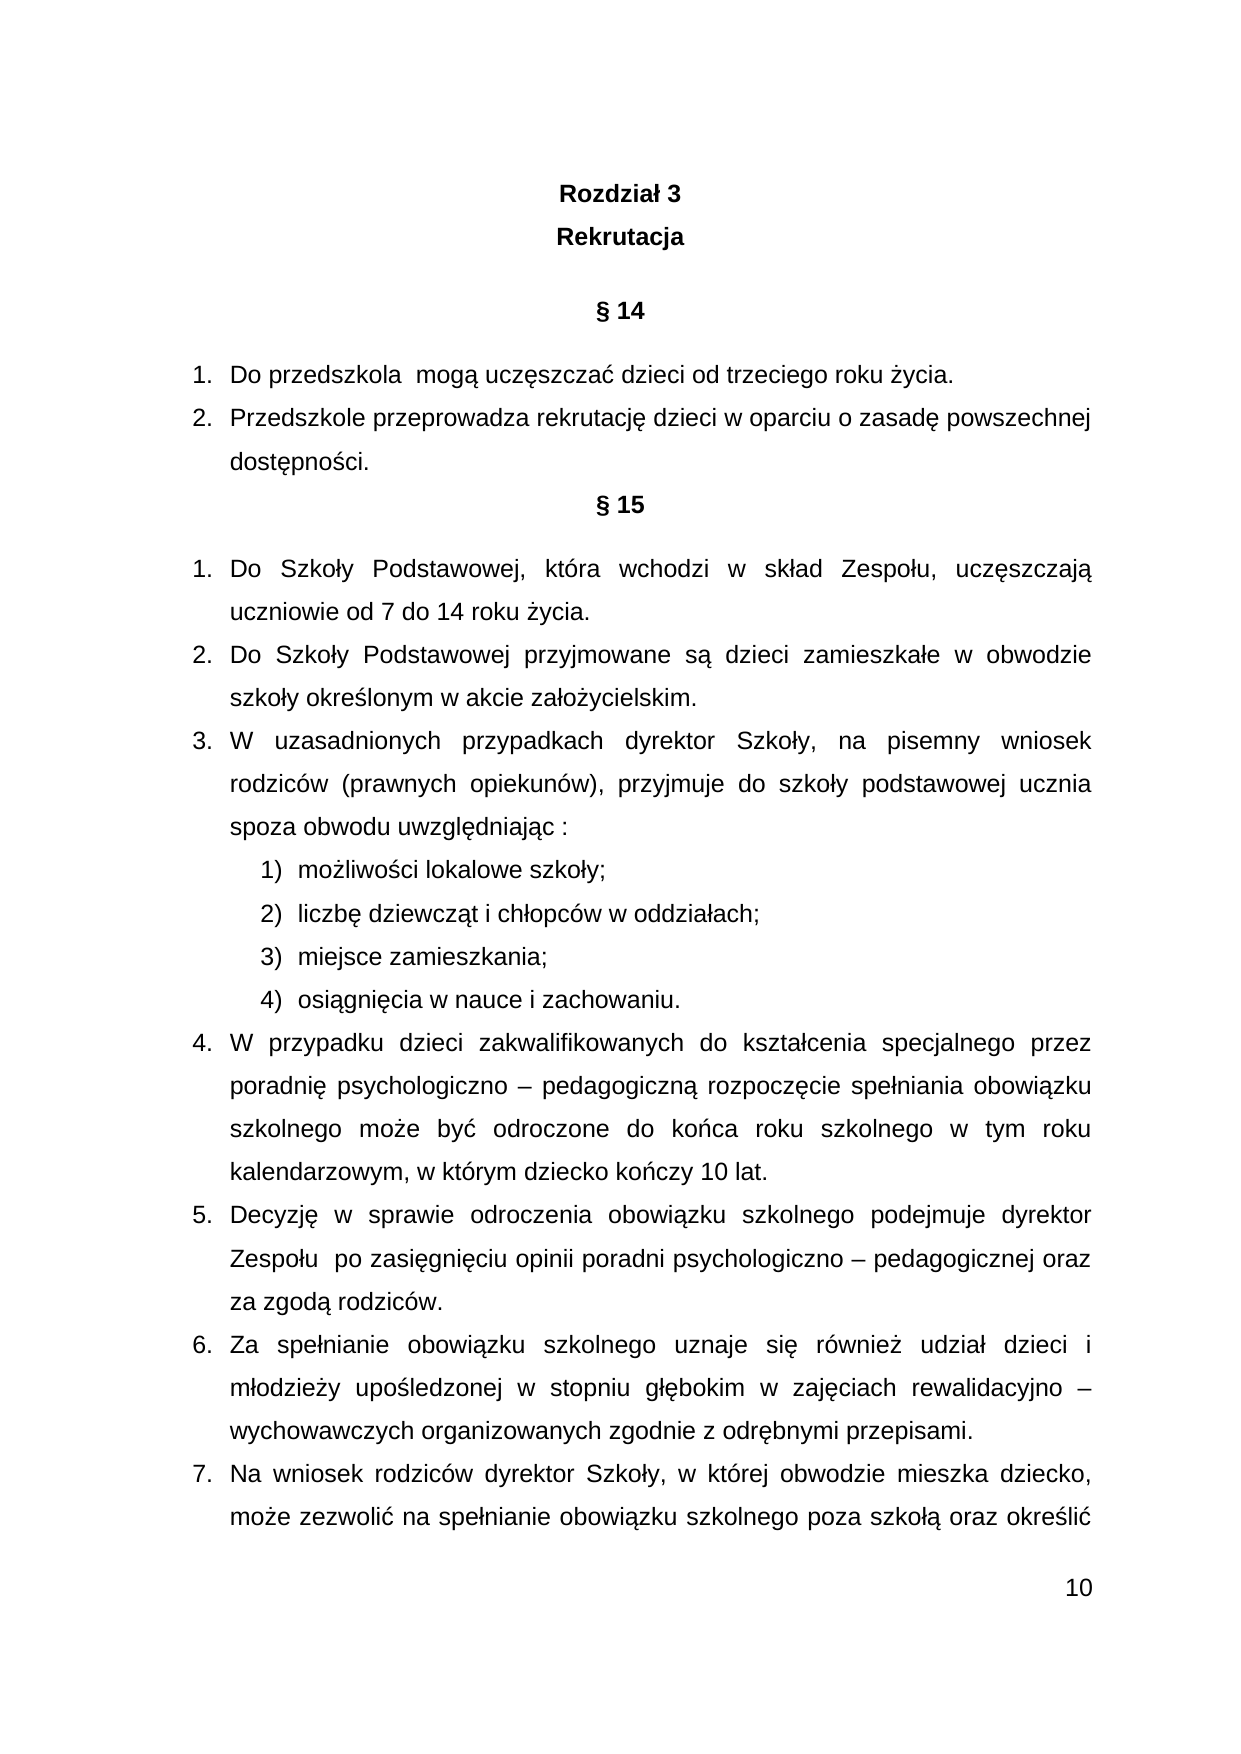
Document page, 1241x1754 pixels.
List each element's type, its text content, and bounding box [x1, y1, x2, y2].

subtitle miejsce zamieszkania; [260, 942, 1093, 971]
subtitle liczbę dziewcząt i chłopców w oddziałach; [260, 899, 1093, 927]
subtitle W uzasadnionych przypadkach dyrektor Szkoły, na pisemny wniosek rodziców (prawnych opiekunów), przyjmuje do szkoły podstawowej ucznia spoza obwodu uwzględniając : [192, 726, 1093, 841]
subtitle Przedszkole przeprowadza rekrutację dzieci w oparciu o zasadę powszechnej dostępności. [192, 403, 1093, 475]
subtitle Rozdział 3 [148, 179, 1093, 208]
text § 15 [148, 490, 1093, 518]
subtitle Rekrutacja [148, 222, 1093, 251]
subtitle W przypadku dzieci zakwalifikowanych do kształcenia specjalnego przez poradnię psychologiczno – pedagogiczną rozpoczęcie spełniania obowiązku szkolnego może być odroczone do końca roku szkolnego w tym roku kalendarzowym, w którym dziecko kończy 10 lat. [192, 1028, 1093, 1186]
subtitle osiągnięcia w nauce i zachowaniu. [260, 985, 1093, 1014]
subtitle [192, 1459, 1093, 1531]
text § 14 [148, 296, 1093, 325]
subtitle Do przedszkola mogą uczęszczać dzieci od trzeciego roku życia. [192, 360, 1093, 389]
subtitle Do Szkoły Podstawowej przyjmowane są dzieci zamieszkałe w obwodzie szkoły określonym w akcie założycielskim. [192, 640, 1093, 712]
subtitle Decyzję w sprawie odroczenia obowiązku szkolnego podejmuje dyrektor Zespołu po zasięgnięciu opinii poradni psychologiczno – pedagogicznej oraz za zgodą rodziców. [192, 1201, 1093, 1316]
subtitle możliwości lokalowe szkoły; [260, 856, 1093, 884]
subtitle Do Szkoły Podstawowej, która wchodzi w skład Zespołu, uczęszczają uczniowie od 7 do 14 roku życia. [192, 554, 1093, 626]
subtitle Za spełnianie obowiązku szkolnego uznaje się również udział dzieci i młodzieży upośledzonej w stopniu głębokim w zajęciach rewalidacyjno – wychowawczych organizowanych zgodnie z odrębnymi przepisami. [192, 1330, 1093, 1445]
